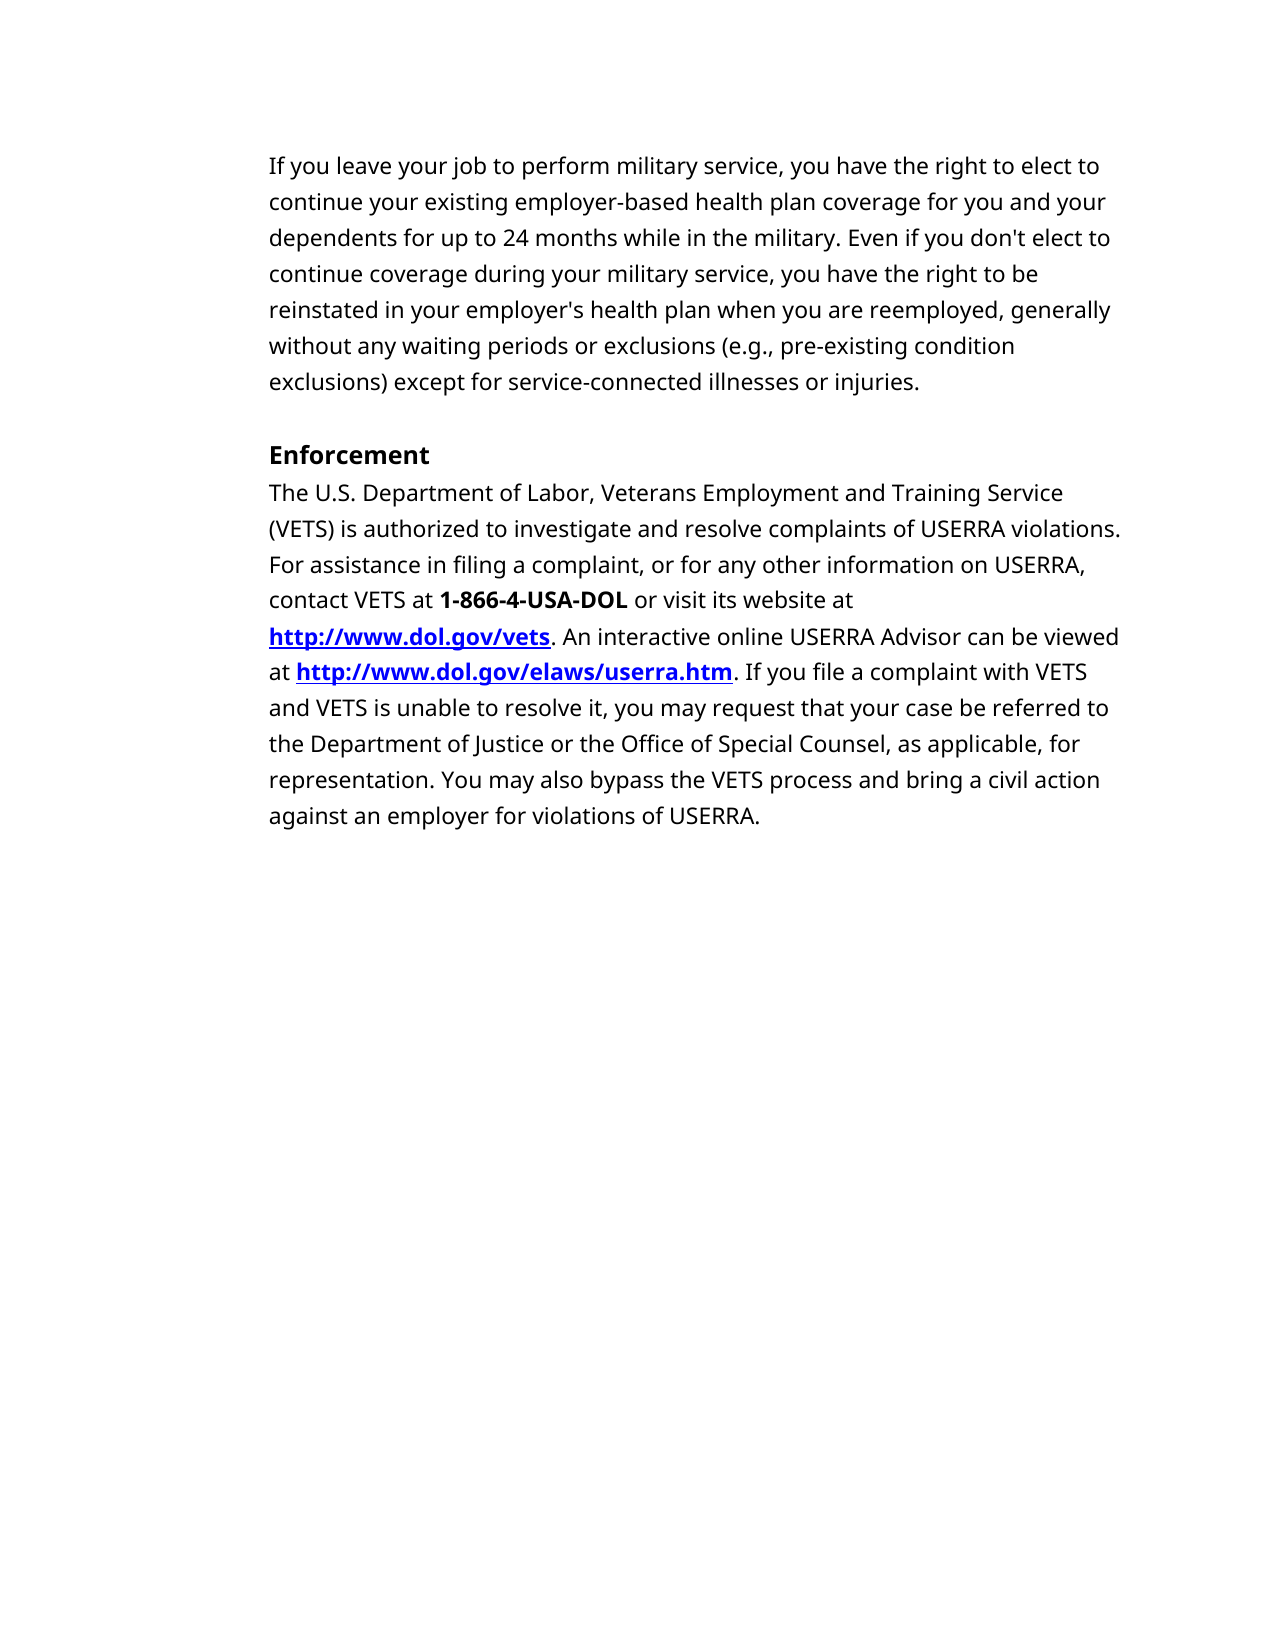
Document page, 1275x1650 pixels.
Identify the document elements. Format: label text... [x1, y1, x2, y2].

text Enforcement [269, 437, 1125, 472]
text If you leave your job to perform military service, you have the right to elect to continue your existing employer-based health plan coverage for you and your dependents for up to 24 months while in the military. Even if you don't elect to continue coverage during your military service, you have the right to be reinstated in your employer's health plan when you are reemployed, generally without any waiting periods or exclusions (e.g., pre-existing condition exclusions) except for service-connected illnesses or injuries. [269, 150, 1125, 397]
text The U.S. Department of Labor, Veterans Employment and Training Service (VETS) is authorized to investigate and resolve complaints of USERRA violations. For assistance in filing a complaint, or for any other information on USERRA, contact VETS at 1-866-4-USA-DOL or visit its website at http://www.dol.gov/vets. An interactive online USERRA Advisor can be viewed at http://www.dol.gov/elaws/userra.htm. If you file a complaint with VETS and VETS is unable to resolve it, you may request that your case be referred to the Department of Justice or the Office of Special Counsel, as applicable, for representation. You may also bypass the VETS process and bring a civil action against an employer for violations of USERRA. [269, 477, 1125, 831]
